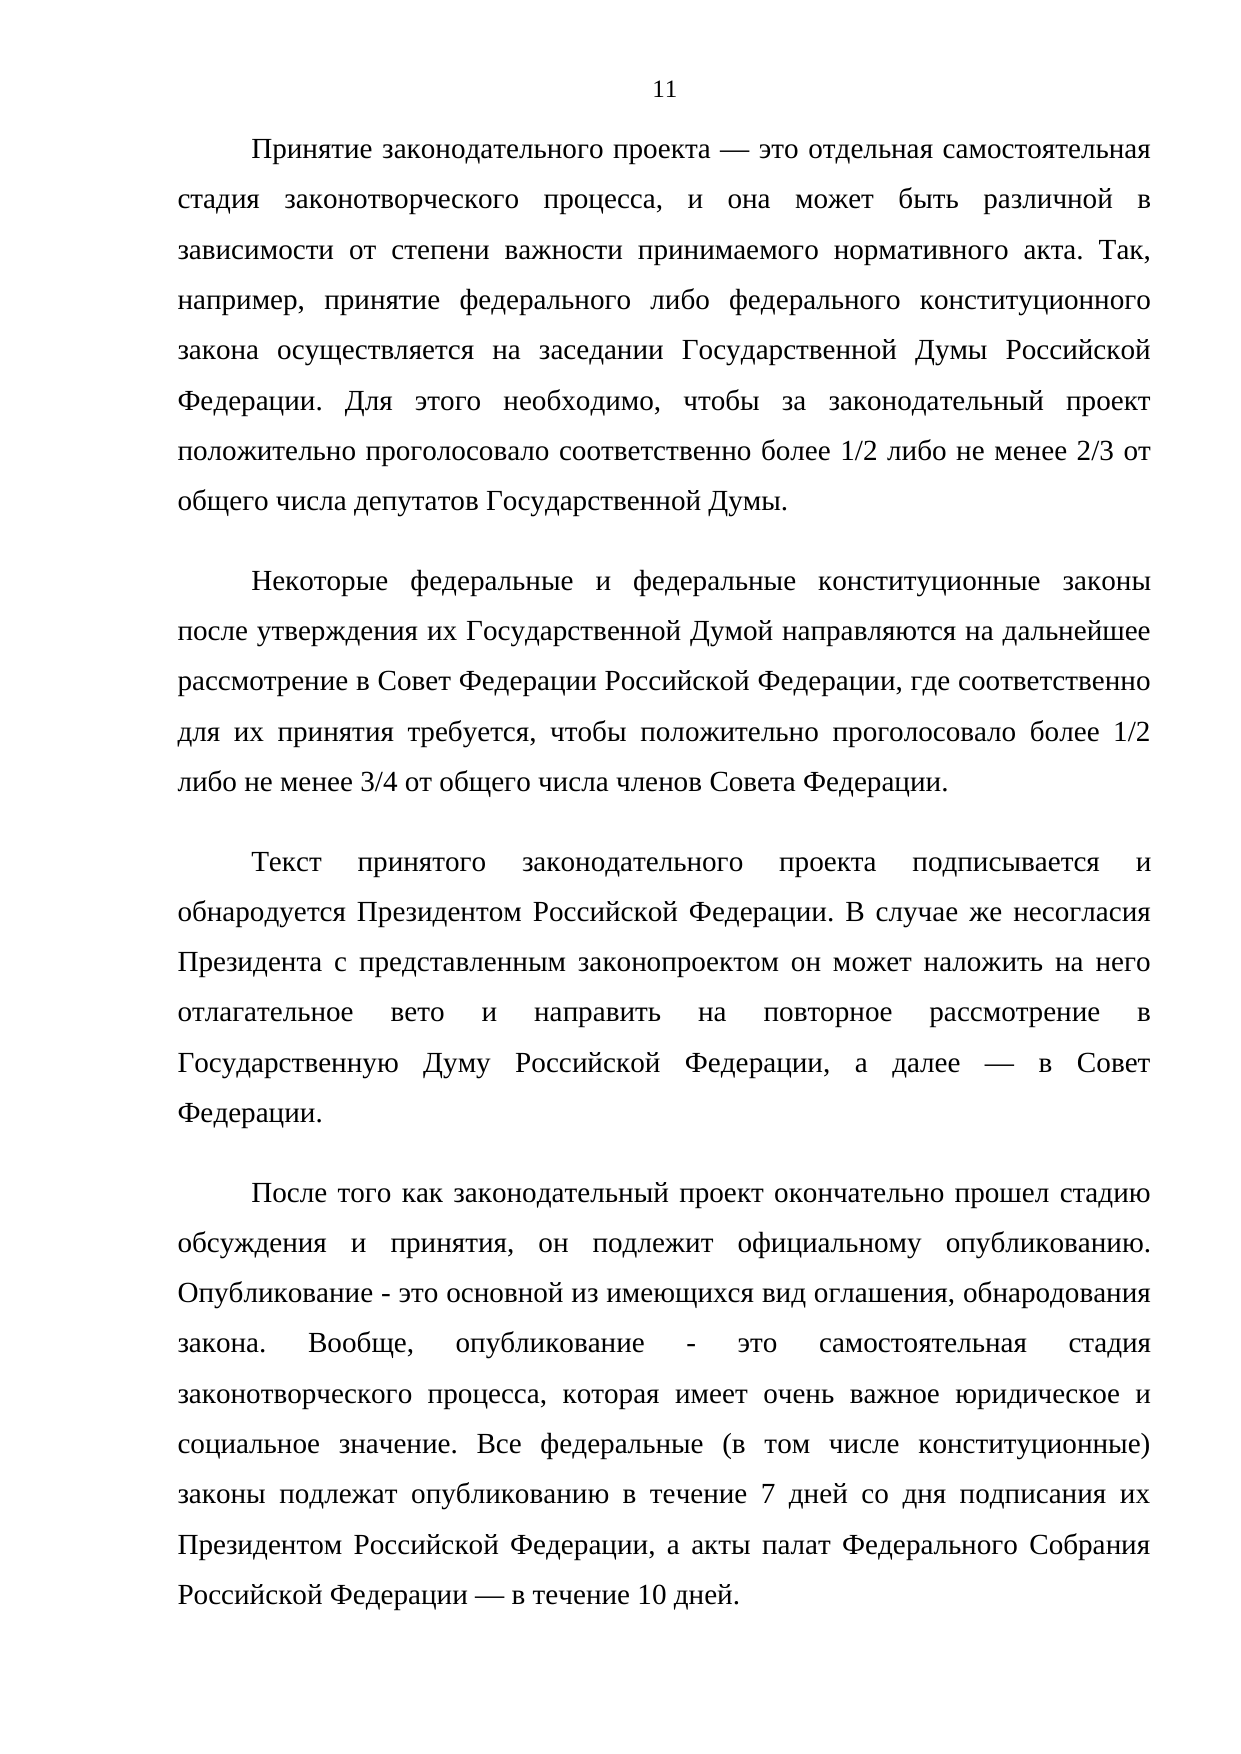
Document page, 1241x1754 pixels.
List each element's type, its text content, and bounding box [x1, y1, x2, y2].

text После того как законодательный проект окончательно прошел стадию обсуждения и принятия, он подлежит официальному опубликованию. Опубликование - это основной из имеющихся вид оглашения, обнародования закона. Вообще, опубликование - это самостоятельная стадия законотворческого процесса, которая имеет очень важное юридическое и социальное значение. Все федеральные (в том числе конституционные) законы подлежат опубликованию в течение 7 дней со дня подписания их Президентом Российской Федерации, а акты палат Федерального Собрания Российской Федерации — в течение 10 дней. [177, 1175, 1152, 1611]
text Некоторые федеральные и федеральные конституционные законы после утверждения их Государственной Думой направляются на дальнейшее рассмотрение в Совет Федерации Российской Федерации, где соответственно для их принятия требуется, чтобы положительно проголосовало более 1/2 либо не менее 3/4 от общего числа членов Совета Федерации. [177, 563, 1152, 798]
text Текст принятого законодательного проекта подписывается и обнародуется Президентом Российской Федерации. В случае же несогласия Президента с представленным законопроектом он может наложить на него отлагательное вето и направить на повторное рассмотрение в Государственную Думу Российской Федерации, а далее — в Совет Федерации. [177, 844, 1152, 1129]
text Принятие законодательного проекта — это отдельная самостоятельная стадия законотворческого процесса, и она может быть различной в зависимости от степени важности принимаемого нормативного акта. Так, например, принятие федерального либо федерального конституционного закона осуществляется на заседании Государственной Думы Российской Федерации. Для этого необходимо, чтобы за законодательный проект положительно проголосовало соответственно более 1/2 либо не менее 2/3 от общего числа депутатов Государственной Думы. [177, 131, 1152, 517]
